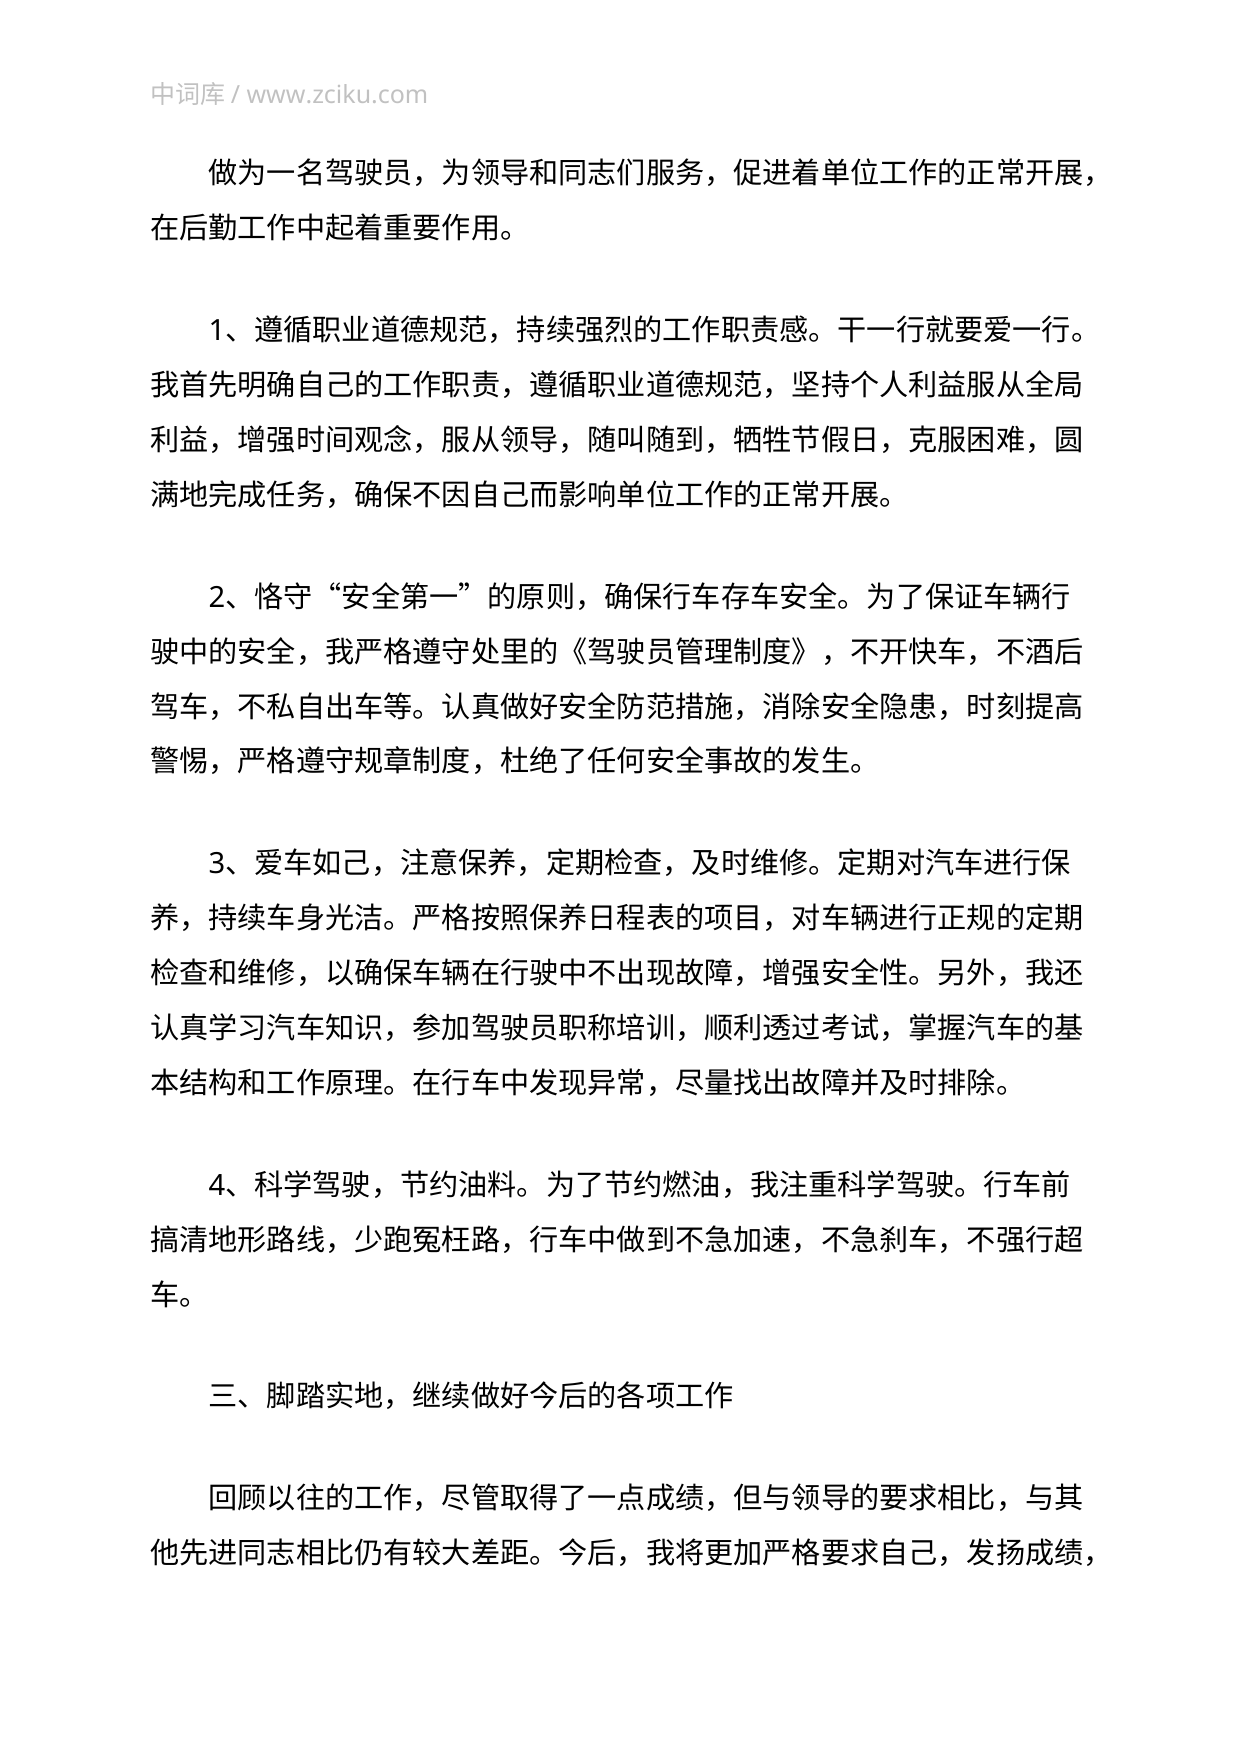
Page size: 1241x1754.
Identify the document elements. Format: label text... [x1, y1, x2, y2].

text 3、爱车如己，注意保养，定期检查，及时维修。定期对汽车进行保养，持续车身光洁。严格按照保养日程表的项目，对车辆进行正规的定期检查和维修，以确保车辆在行驶中不出现故障，增强安全性。另外，我还认真学习汽车知识，参加驾驶员职称培训，顺利透过考试，掌握汽车的基本结构和工作原理。在行车中发现异常，尽量找出故障并及时排除。 [150, 840, 1090, 1102]
text 1、遵循职业道德规范，持续强烈的工作职责感。干一行就要爱一行。我首先明确自己的工作职责，遵循职业道德规范，坚持个人利益服从全局利益，增强时间观念，服从领导，随叫随到，牺牲节假日，克服困难，圆满地完成任务，确保不因自己而影响单位工作的正常开展。 [150, 307, 1090, 514]
text 4、科学驾驶，节约油料。为了节约燃油，我注重科学驾驶。行车前搞清地形路线，少跑冤枉路，行车中做到不急加速，不急刹车，不强行超车。 [150, 1161, 1090, 1313]
text 做为一名驾驶员，为领导和同志们服务，促进着单位工作的正常开展，在后勤工作中起着重要作用。 [150, 150, 1090, 247]
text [150, 1475, 1090, 1572]
text 2、恪守“安全第一”的原则，确保行车存车安全。为了保证车辆行驶中的安全，我严格遵守处里的《驾驶员管理制度》，不开快车，不酒后驾车，不私自出车等。认真做好安全防范措施，消除安全隐患，时刻提高警惕，严格遵守规章制度，杜绝了任何安全事故的发生。 [150, 573, 1090, 780]
text 三、脚踏实地，继续做好今后的各项工作 [150, 1373, 1090, 1415]
